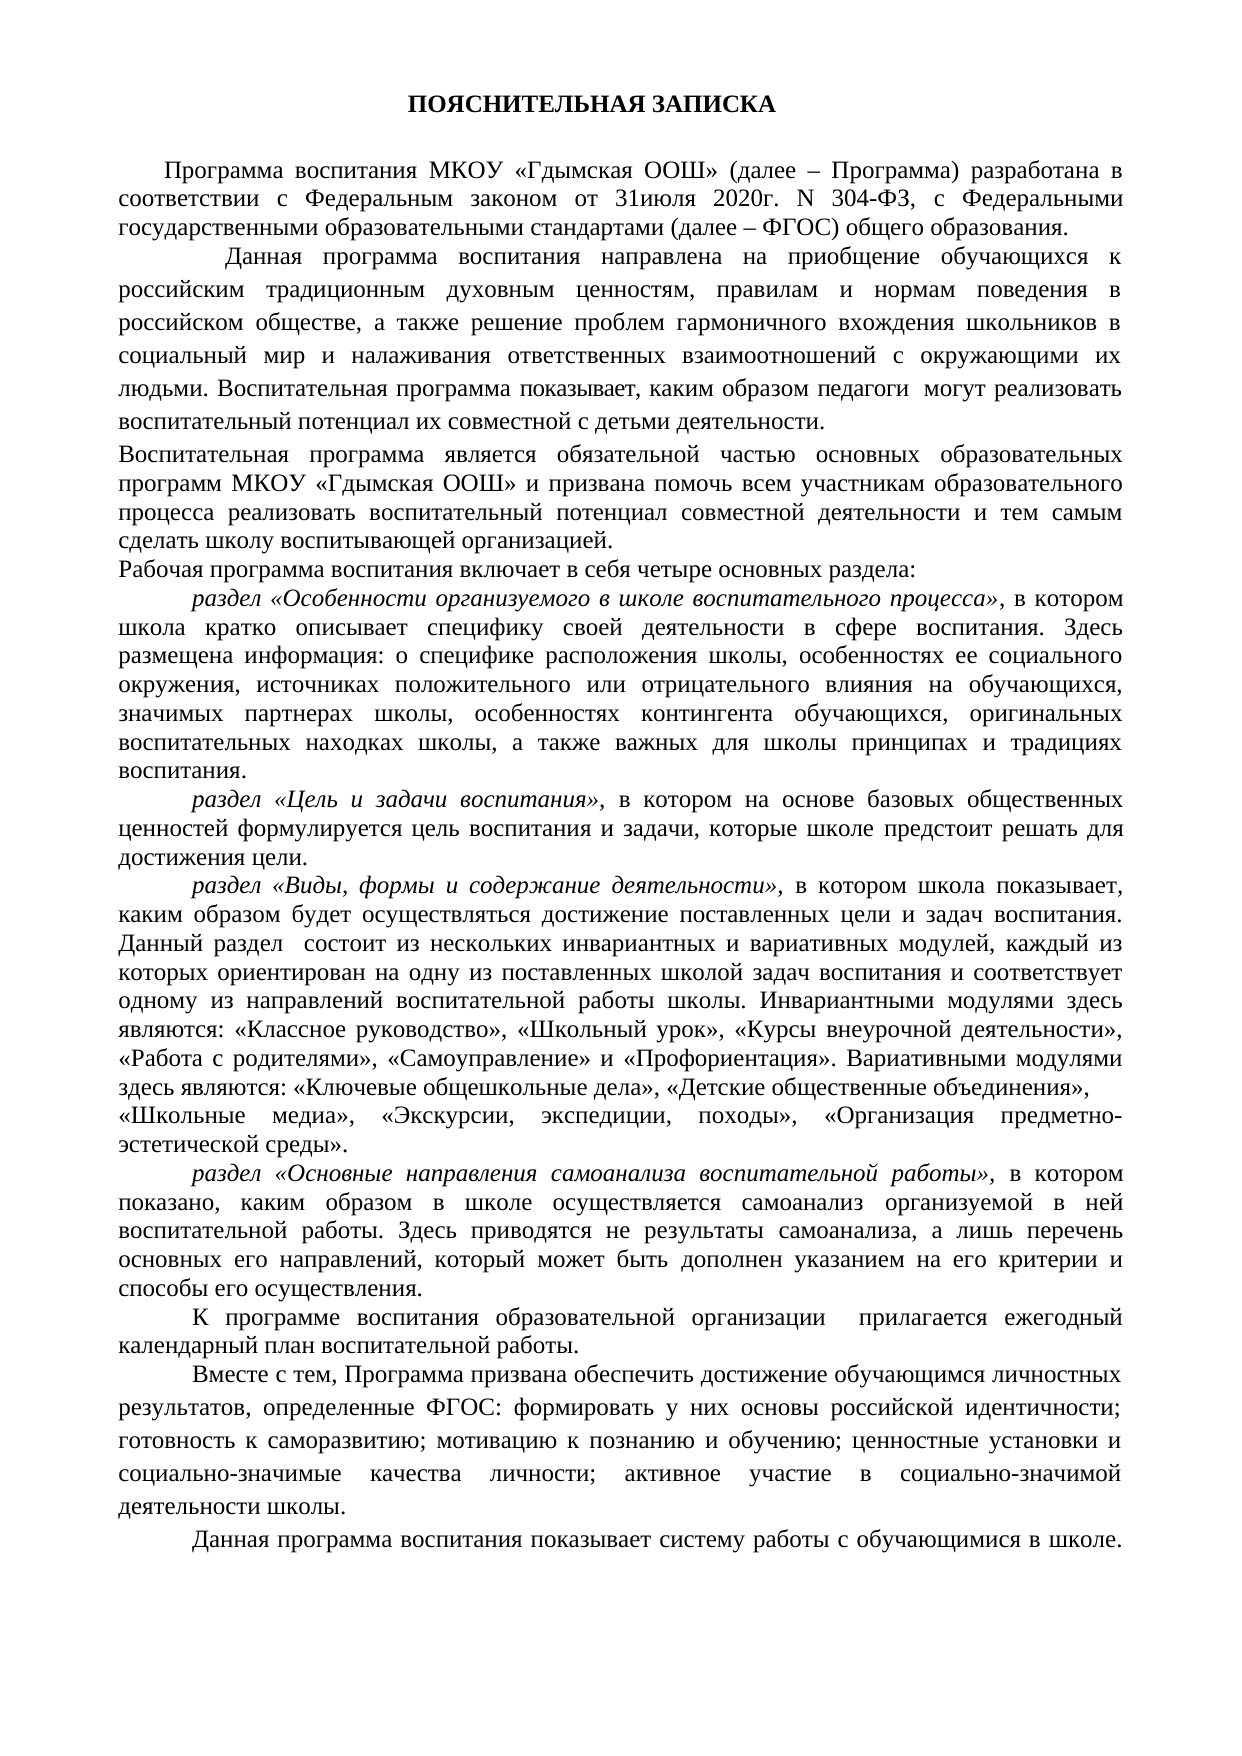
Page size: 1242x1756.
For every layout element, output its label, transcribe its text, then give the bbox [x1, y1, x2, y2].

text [118, 1524, 1123, 1553]
text раздел «Особенности организуемого в школе воспитательного процесса», в котором школа кратко описывает специфику своей деятельности в сфере воспитания. Здесь размещена информация: о специфике расположения школы, особенностях ее социального окружения, источниках положительного или отрицательного влияния на обучающихся, значимых партнерах школы, особенностях контингента обучающихся, оригинальных воспитательных находках школы, а также важных для школы принципах и традициях воспитания. [118, 583, 1123, 784]
text раздел «Основные направления самоанализа воспитательной работы», в котором показано, каким образом в школе осуществляется самоанализ организуемой в ней воспитательной работы. Здесь приводятся не результаты самоанализа, а лишь перечень основных его направлений, который может быть дополнен указанием на его критерии и способы его осуществления. [118, 1158, 1123, 1302]
text раздел «Виды, формы и содержание деятельности», в котором школа показывает, каким образом будет осуществляться достижение поставленных цели и задач воспитания. Данный раздел состоит из нескольких инвариантных и вариативных модулей, каждый из которых ориентирован на одну из поставленных школой задач воспитания и соответствует одному из направлений воспитательной работы школы. Инвариантными модулями здесь являются: «Классное руководство», «Школьный урок», «Курсы внеурочной деятельности», «Работа с родителями», «Самоуправление» и «Профориентация». Вариативными модулями здесь являются: «Ключевые общешкольные дела», «Детские общественные объединения», [118, 870, 1123, 1100]
text Данная программа воспитания направлена на приобщение обучающихся к российским традиционным духовным ценностям, правилам и нормам поведения в российском обществе, а также решение проблем гармоничного вхождения школьников в социальный мир и налаживания ответственных взаимоотношений с окружающими их людьми. Воспитательная программа показывает, каким образом педагоги могут реализовать воспитательный потенциал их совместной с детьми деятельности. [118, 241, 1122, 435]
text «Школьные медиа», «Экскурсии, экспедиции, походы», «Организация предметно-эстетической среды». [118, 1100, 1123, 1158]
subtitle ПОЯСНИТЕЛЬНАЯ ЗАПИСКА [288, 89, 896, 117]
text Воспитательная программа является обязательной частью основных образовательных программ МКОУ «Гдымская ООШ» и призвана помочь всем участникам образовательного процесса реализовать воспитательный потенциал совместной деятельности и тем самым сделать школу воспитывающей организацией. [118, 439, 1123, 554]
text раздел «Цель и задачи воспитания», в котором на основе базовых общественных ценностей формулируется цель воспитания и задачи, которые школе предстоит решать для достижения цели. [118, 784, 1123, 870]
text Программа воспитания МКОУ «Гдымская ООШ» (далее – Программа) разработана в соответствии с Федеральным законом от 31июля 2020г. N 304-ФЗ, с Федеральными государственными образовательными стандартами (далее – ФГОС) общего образования. [118, 155, 1123, 241]
text Вместе с тем, Программа призвана обеспечить достижение обучающимся личностных результатов, определенные ФГОС: формировать у них основы российской идентичности; готовность к саморазвитию; мотивацию к познанию и обучению; ценностные установки и социально-значимые качества личности; активное участие в социально-значимой деятельности школы. [118, 1359, 1122, 1520]
text Рабочая программа воспитания включает в себя четыре основных раздела: [118, 554, 1123, 583]
text К программе воспитания образовательной организации прилагается ежегодный календарный план воспитательной работы. [118, 1302, 1123, 1359]
